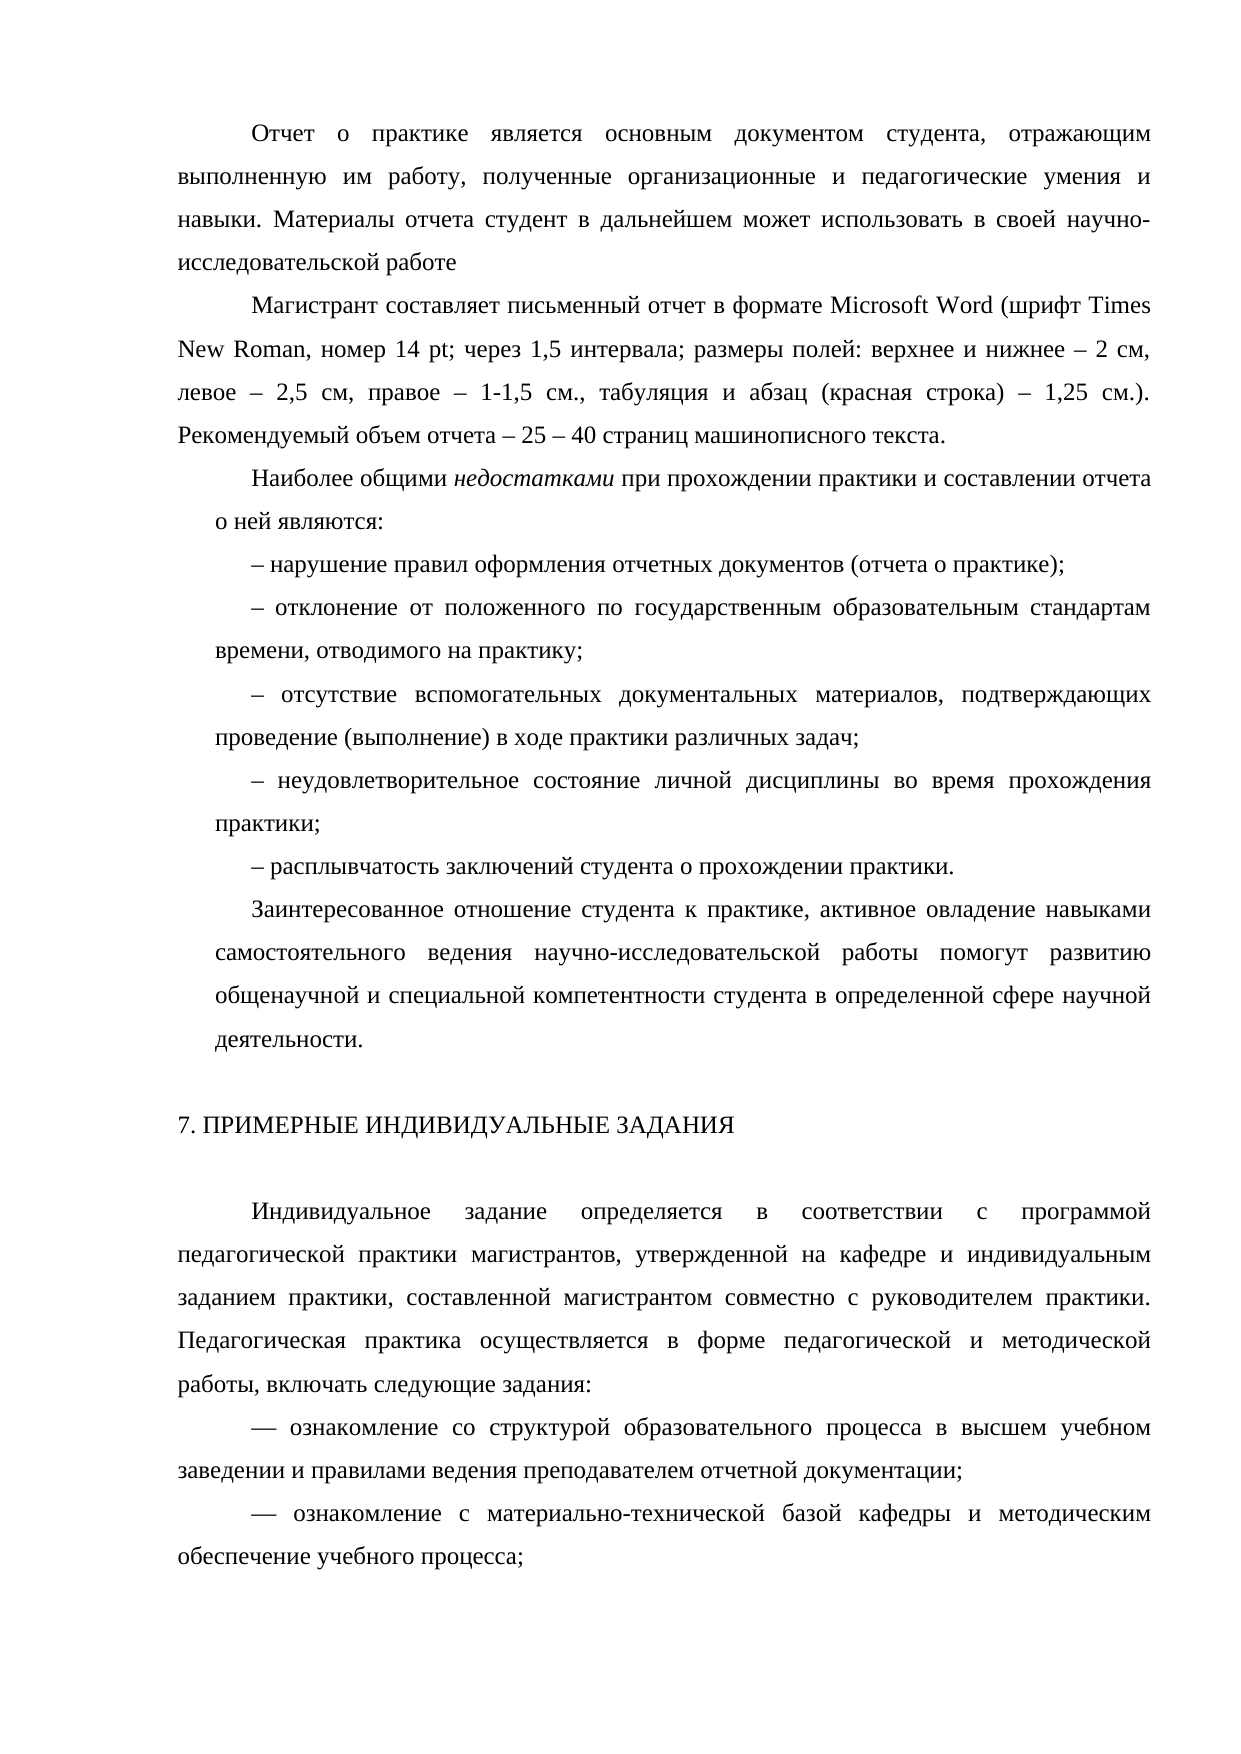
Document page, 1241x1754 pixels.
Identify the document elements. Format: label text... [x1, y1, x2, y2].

text – отклонение от положенного по государственным образовательным стандартам времени, отводимого на практику; [215, 592, 1152, 664]
text Магистрант составляет письменный отчет в формате Microsoft Word (шрифт Times New Roman, номер 14 pt; через 1,5 интервала; размеры полей: верхнее и нижнее – 2 см, левое – 2,5 см, правое – 1-1,5 см., табуляция и абзац (красная строка) – 1,25 см.). Рекомендуемый объем отчета – 25 – 40 страниц машинописного текста. [177, 291, 1152, 449]
text – расплывчатость заключений студента о прохождении практики. [215, 851, 1152, 880]
text ― ознакомление с материально-технической базой кафедры и методическим обеспечение учебного процесса; [177, 1498, 1152, 1570]
text – неудовлетворительное состояние личной дисциплины во время прохождения практики; [215, 765, 1152, 837]
text Отчет о практике является основным документом студента, отражающим выполненную им работу, полученные организационные и педагогические умения и навыки. Материалы отчета студент в дальнейшем может использовать в своей научно-исследовательской работе [177, 118, 1152, 276]
text – нарушение правил оформления отчетных документов (отчета о практике); [215, 549, 1152, 578]
text Индивидуальное задание определяется в соответствии с программой педагогической практики магистрантов, утвержденной на кафедре и индивидуальным заданием практики, составленной магистрантом совместно с руководителем практики. Педагогическая практика осуществляется в форме педагогической и методической работы, включать следующие задания: [177, 1196, 1152, 1397]
text 7. ПРИМЕРНЫЕ ИНДИВИДУАЛЬНЫЕ ЗАДАНИЯ [177, 1110, 1152, 1139]
text Заинтересованное отношение студента к практике, активное овладение навыками самостоятельного ведения научно-исследовательской работы помогут развитию общенаучной и специальной компетентности студента в определенной сфере научной деятельности. [215, 894, 1152, 1052]
text ― ознакомление со структурой образовательного процесса в высшем учебном заведении и правилами ведения преподавателем отчетной документации; [177, 1412, 1152, 1484]
text – отсутствие вспомогательных документальных материалов, подтверждающих проведение (выполнение) в ходе практики различных задач; [215, 679, 1152, 751]
text Наиболее общими недостатками при прохождении практики и составлении отчета о ней являются: [215, 463, 1152, 535]
